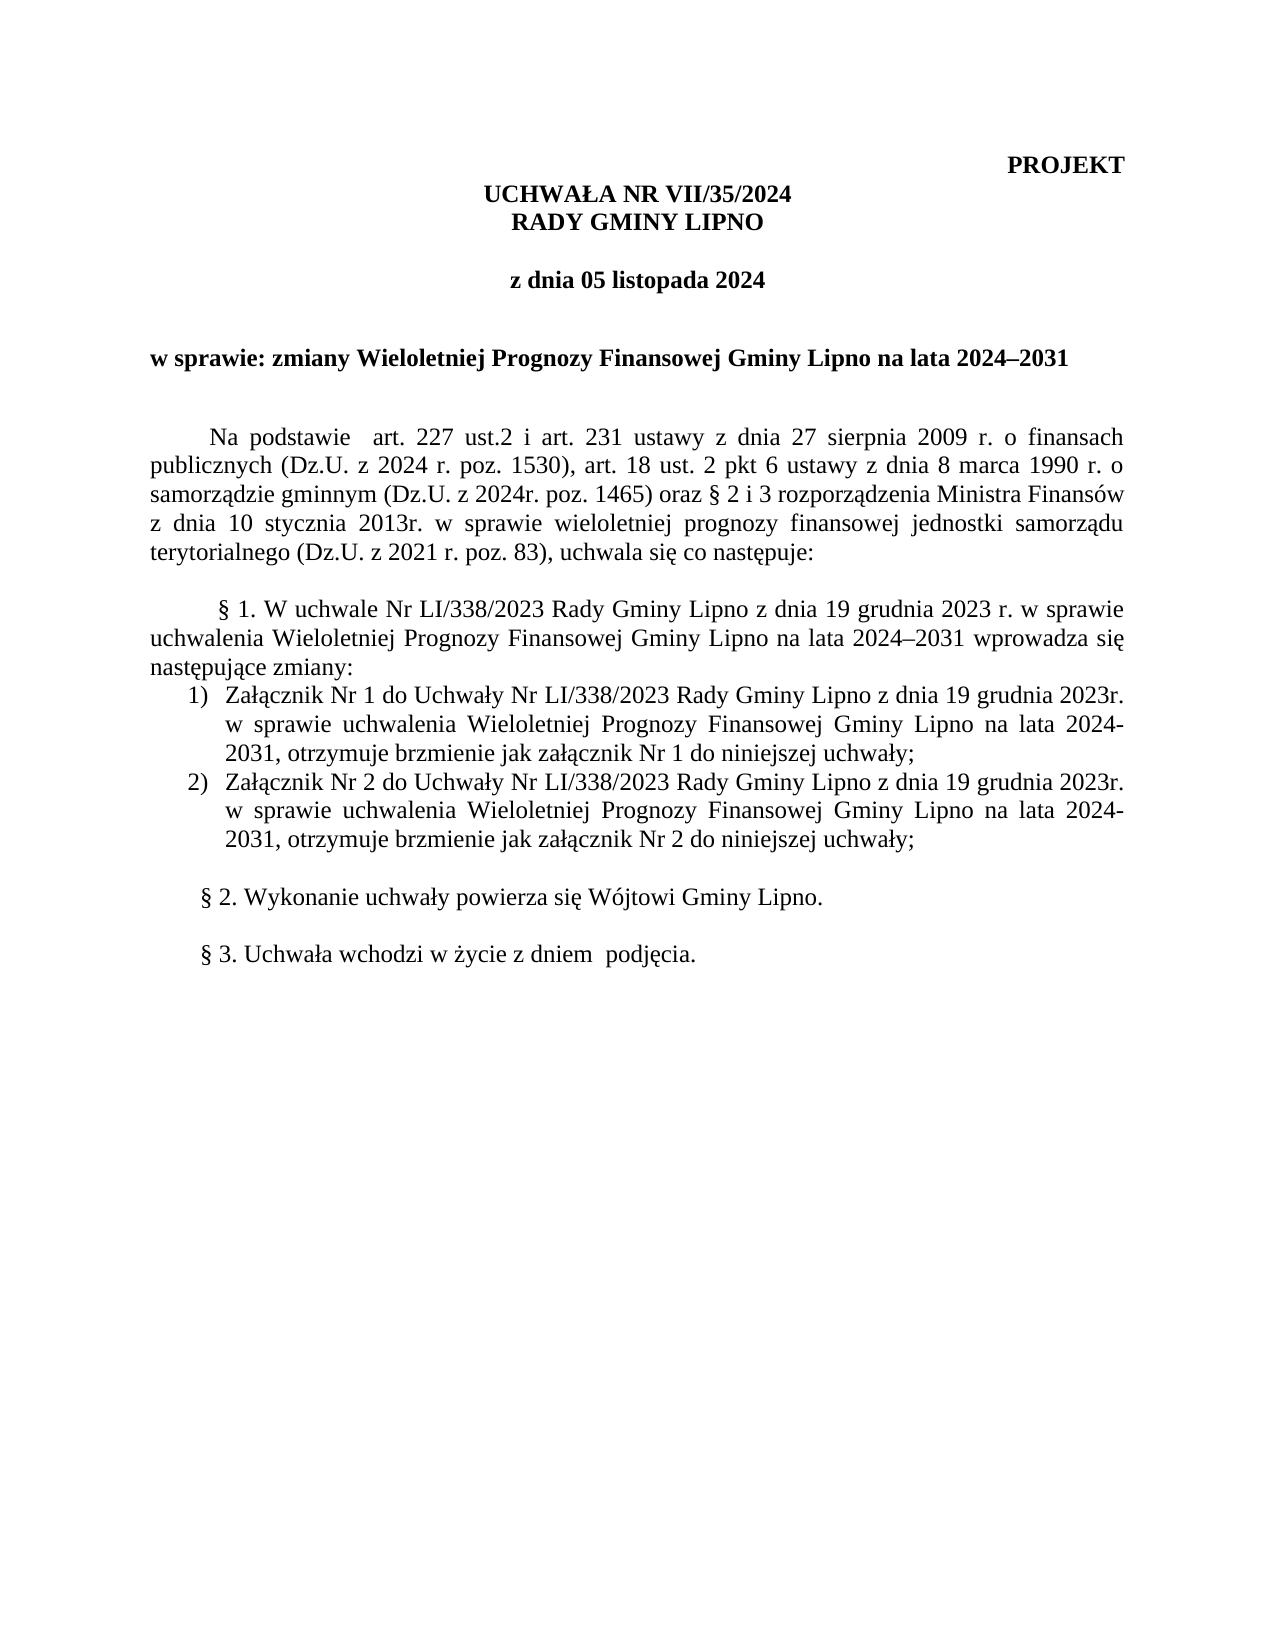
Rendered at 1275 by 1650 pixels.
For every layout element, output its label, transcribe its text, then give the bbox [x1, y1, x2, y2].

text § 1. W uchwale Nr LI/338/2023 Rady Gminy Lipno z dnia 19 grudnia 2023 r. w sprawie uchwalenia Wieloletniej Prognozy Finansowej Gminy Lipno na lata 2024–2031 wprowadza się następujące zmiany: [150, 594, 1125, 680]
text z dnia 05 listopada 2024 [150, 265, 1125, 294]
text Na podstawie art. 227 ust.2 i art. 231 ustawy z dnia 27 sierpnia 2009 r. o finansach publicznych (Dz.U. z 2024 r. poz. 1530), art. 18 ust. 2 pkt 6 ustawy z dnia 8 marca 1990 r. o samorządzie gminnym (Dz.U. z 2024r. poz. 1465) oraz § 2 i 3 rozporządzenia Ministra Finansów z dnia 10 stycznia 2013r. w sprawie wieloletniej prognozy finansowej jednostki samorządu terytorialnego (Dz.U. z 2021 r. poz. 83), uchwala się co następuje: [150, 422, 1125, 565]
text UCHWAŁA NR VII/35/2024 [150, 179, 1125, 207]
list Załącznik Nr 1 do Uchwały Nr LI/338/2023 Rady Gminy Lipno z dnia 19 grudnia 2023r. w sprawie uchwalenia Wieloletniej Prognozy Finansowej Gminy Lipno na lata 2024-2031, otrzymuje brzmienie jak załącznik Nr 1 do niniejszej uchwały; [187, 680, 1125, 767]
text RADY GMINY LIPNO [150, 207, 1125, 236]
text w sprawie: zmiany Wieloletniej Prognozy Finansowej Gminy Lipno na lata 2024–2031 [150, 343, 1125, 372]
text § 2. Wykonanie uchwały powierza się Wójtowi Gminy Lipno. [150, 882, 1125, 910]
text PROJEKT [150, 150, 1125, 179]
list Załącznik Nr 2 do Uchwały Nr LI/338/2023 Rady Gminy Lipno z dnia 19 grudnia 2023r. w sprawie uchwalenia Wieloletniej Prognozy Finansowej Gminy Lipno na lata 2024-2031, otrzymuje brzmienie jak załącznik Nr 2 do niniejszej uchwały; [187, 767, 1125, 853]
text § 3. Uchwała wchodzi w życie z dniem podjęcia. [150, 939, 1125, 968]
